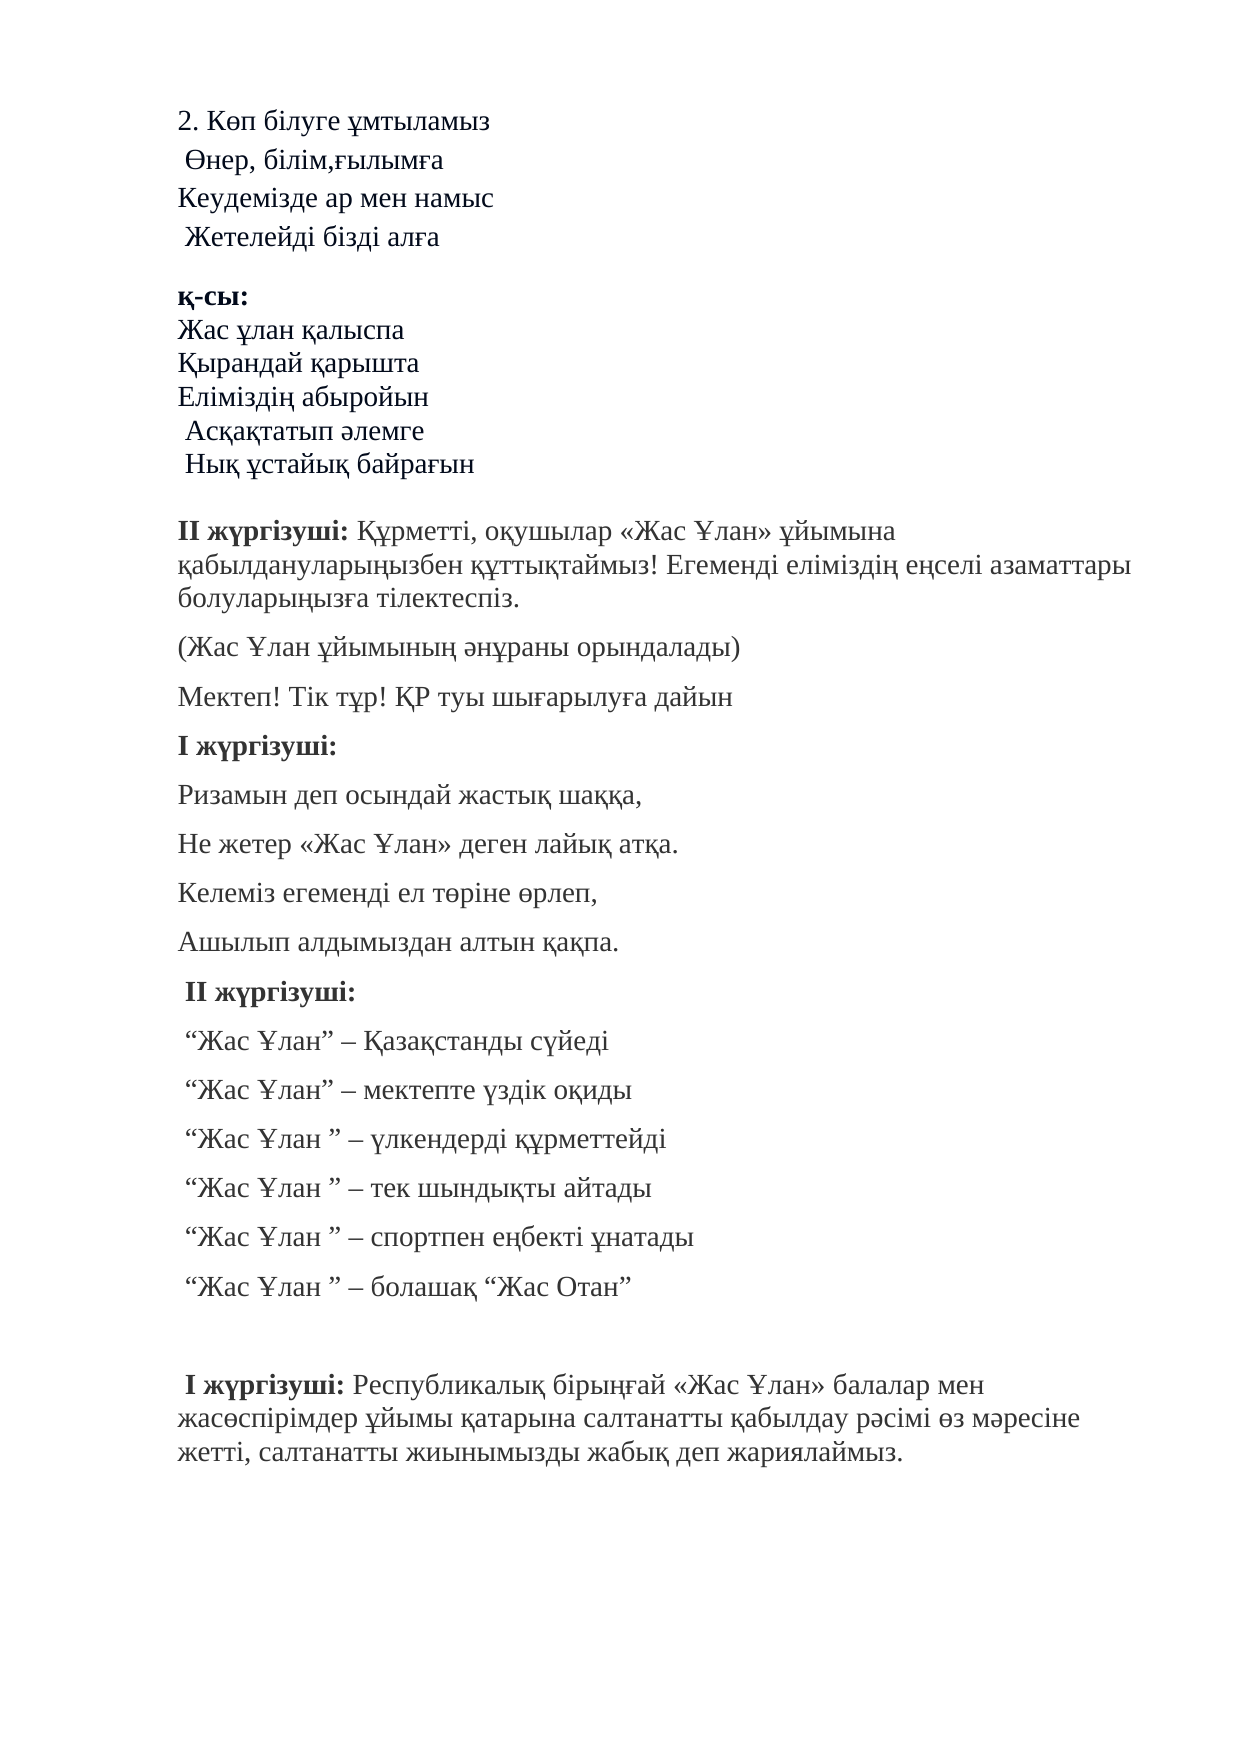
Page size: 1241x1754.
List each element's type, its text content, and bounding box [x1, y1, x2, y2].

text Келеміз егеменді ел төріне өрлеп, [177, 875, 1152, 909]
text “Жас Ұлан ” – спортпен еңбекті ұнатады [177, 1219, 1152, 1253]
text (Жас Ұлан ұйымының әнұраны орындалады) [177, 629, 1152, 663]
text Не жетер «Жас Ұлан» деген лайық атқа. [177, 826, 1152, 860]
text ІІ жүргізуші: [177, 974, 1152, 1007]
text “Жас Ұлан ” – тек шындықты айтады [177, 1170, 1152, 1204]
text “Жас Ұлан ” – үлкендерді құрметтейді [177, 1121, 1152, 1155]
text Ашылып алдымыздан алтын қақпа. [177, 924, 1152, 958]
text Мектеп! Тік тұр! ҚР туы шығарылуға дайын [177, 679, 1152, 712]
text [177, 103, 1152, 253]
text “Жас Ұлан” – мектепте үздік оқиды [177, 1072, 1152, 1106]
text “Жас Ұлан” – Қазақстанды сүйеді [177, 1023, 1152, 1056]
text І жүргізуші: Республикалық бірыңғай «Жас Ұлан» балалар мен жасөспірімдер ұйымы қатарына салтанатты қабылдау рәсімі өз мәресіне жетті, салтанатты жиынымызды жабық деп жариялаймыз. [177, 1367, 1152, 1468]
text “Жас Ұлан ” – болашақ “Жас Отан” [177, 1269, 1152, 1302]
text І жүргізуші: [177, 728, 1152, 761]
text қ-сы: Жас ұлан қалыспа Қырандай қарышта Еліміздің абыройын Асқақтатып әлемге Нық ұстайық байрағын ІІ жүргізуші: Құрметті, оқушылар «Жас Ұлан» ұйымына қабылдануларыңызбен құттықтаймыз! Егеменді еліміздің еңселі азаматтары болуларыңызға тілектеспіз. [177, 278, 1152, 614]
text Ризамын деп осындай жастық шаққа, [177, 777, 1152, 811]
